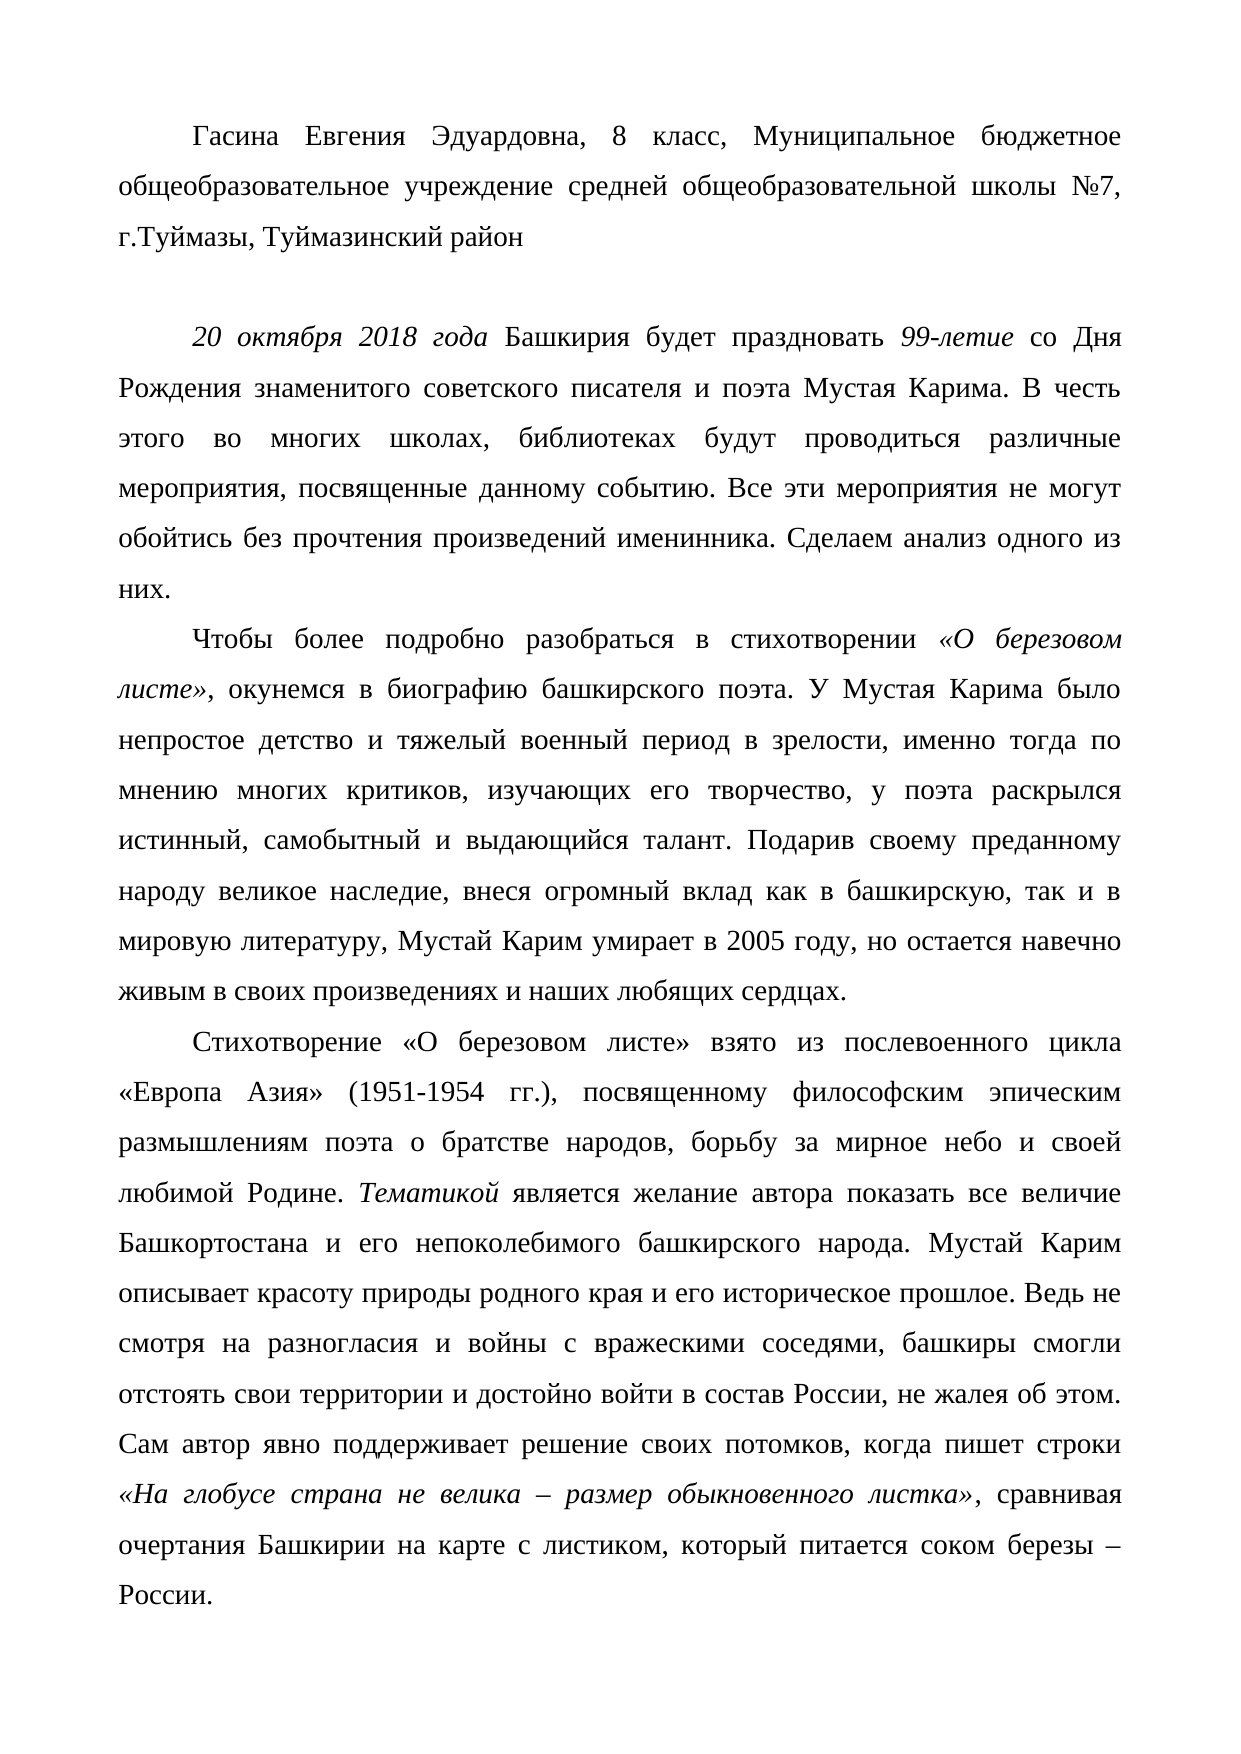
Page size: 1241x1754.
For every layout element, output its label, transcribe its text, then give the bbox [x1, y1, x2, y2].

text Стихотворение «О березовом листе» взято из послевоенного цикла «Европа Азия» (1951-1954 гг.), посвященному философским эпическим размышлениям поэта о братстве народов, борьбу за мирное небо и своей любимой Родине. Тематикой является желание автора показать все величие Башкортостана и его непоколебимого башкирского народа. Мустай Карим описывает красоту природы родного края и его историческое прошлое. Ведь не смотря на разногласия и войны с вражескими соседями, башкиры смогли отстоять свои территории и достойно войти в состав России, не жалея об этом. Сам автор явно поддерживает решение своих потомков, когда пишет строки «На глобусе страна не велика – размер обыкновенного листка», сравнивая очертания Башкирии на карте с листиком, который питается соком березы – России. [118, 1024, 1122, 1611]
text 20 октября 2018 года Башкирия будет праздновать 99-летие со Дня Рождения знаменитого советского писателя и поэта Мустая Карима. В честь этого во многих школах, библиотеках будут проводиться различные мероприятия, посвященные данному событию. Все эти мероприятия не могут обойтись без прочтения произведений именинника. Сделаем анализ одного из них. [118, 319, 1122, 604]
text Гасина Евгения Эдуардовна, 8 класс, Муниципальное бюджетное общеобразовательное учреждение средней общеобразовательной школы №7, г.Туймазы, Туймазинский район [118, 118, 1122, 252]
text Чтобы более подробно разобраться в стихотворении «О березовом листе», окунемся в биографию башкирского поэта. У Мустая Карима было непростое детство и тяжелый военный период в зрелости, именно тогда по мнению многих критиков, изучающих его творчество, у поэта раскрылся истинный, самобытный и выдающийся талант. Подарив своему преданному народу великое наследие, внеся огромный вклад как в башкирскую, так и в мировую литературу, Мустай Карим умирает в 2005 году, но остается навечно живым в своих произведениях и наших любящих сердцах. [118, 621, 1122, 1007]
